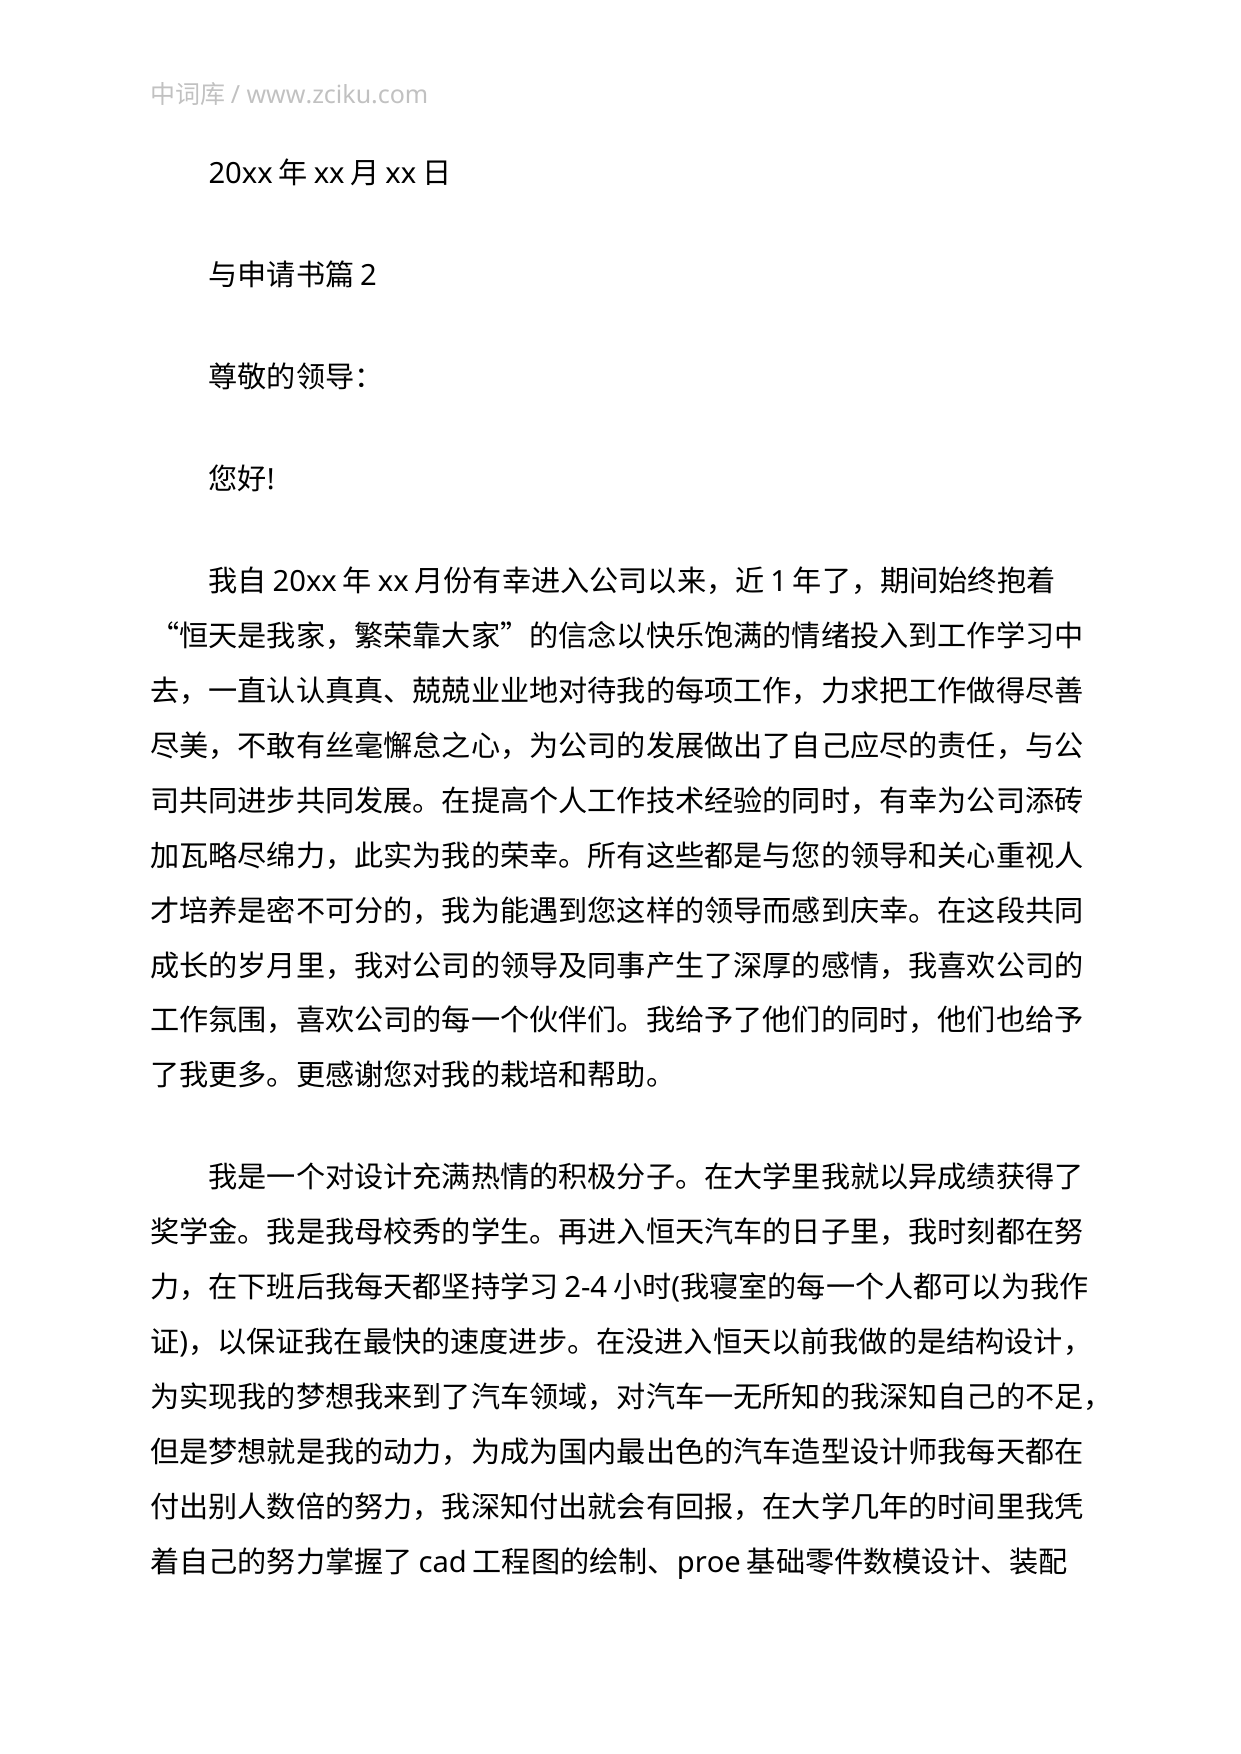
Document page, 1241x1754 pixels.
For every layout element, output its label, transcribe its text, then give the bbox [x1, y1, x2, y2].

text 您好! [150, 456, 1090, 498]
text 与申请书篇2 [150, 252, 1090, 294]
text 我自20xx年xx月份有幸进入公司以来，近1年了，期间始终抱着“恒天是我家，繁荣靠大家”的信念以快乐饱满的情绪投入到工作学习中去，一直认认真真、兢兢业业地对待我的每项工作，力求把工作做得尽善尽美，不敢有丝毫懈怠之心，为公司的发展做出了自己应尽的责任，与公司共同进步共同发展。在提高个人工作技术经验的同时，有幸为公司添砖加瓦略尽绵力，此实为我的荣幸。所有这些都是与您的领导和关心重视人才培养是密不可分的，我为能遇到您这样的领导而感到庆幸。在这段共同成长的岁月里，我对公司的领导及同事产生了深厚的感情，我喜欢公司的工作氛围，喜欢公司的每一个伙伴们。我给予了他们的同时，他们也给予了我更多。更感谢您对我的栽培和帮助。 [150, 558, 1090, 1094]
text 20xx年xx月xx日 [150, 150, 1090, 192]
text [150, 1154, 1090, 1581]
text 尊敬的领导： [150, 354, 1090, 396]
